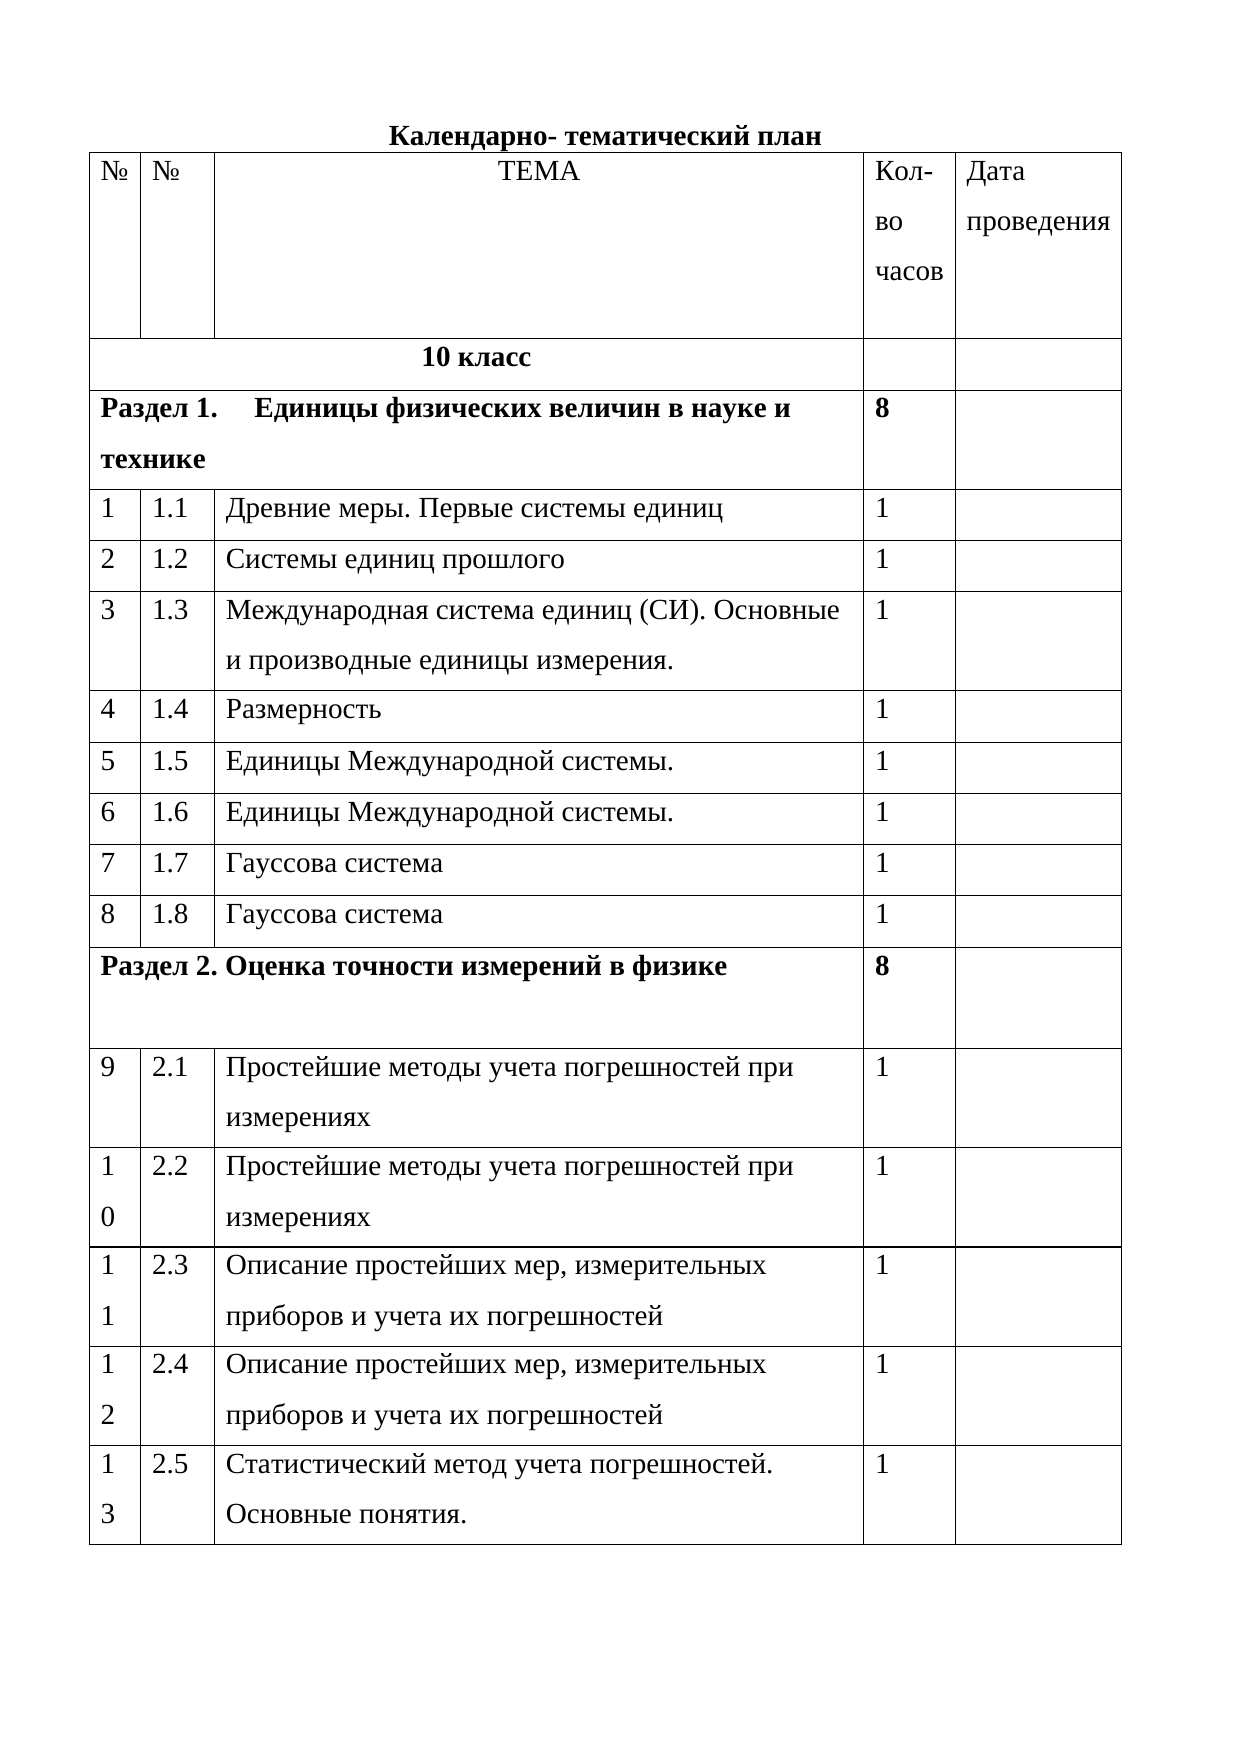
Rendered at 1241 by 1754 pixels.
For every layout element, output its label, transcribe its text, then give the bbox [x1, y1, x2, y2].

table_cell Гауссова система [215, 845, 863, 895]
table_cell 1 [864, 541, 955, 591]
table_cell 1 [864, 1347, 955, 1445]
table_cell 2.2 [141, 1148, 214, 1246]
table_cell 10 [90, 1148, 140, 1246]
table_cell Гауссова система [215, 896, 863, 947]
table_cell [956, 592, 1121, 690]
table_cell [956, 1446, 1121, 1544]
table_cell Древние меры. Первые системы единиц [215, 490, 863, 540]
text Календарно- тематический план [88, 118, 1122, 152]
table_cell 1.3 [141, 592, 214, 690]
table_cell 2 [90, 541, 140, 591]
table_cell 2.5 [141, 1446, 214, 1544]
table_cell 1.5 [141, 743, 214, 793]
table_cell 1.1 [141, 490, 214, 540]
table_cell [956, 1248, 1121, 1346]
table_cell 1 [864, 1248, 955, 1346]
table_cell 1 [864, 743, 955, 793]
table_cell Раздел 1. Единицы физических величин в науке и технике [90, 391, 863, 489]
table_cell [956, 743, 1121, 793]
table_cell 9 [90, 1049, 140, 1147]
table_header ТЕМА [215, 153, 863, 338]
table_header Дата проведения [956, 153, 1121, 338]
table_cell 5 [90, 743, 140, 793]
table_cell Описание простейших мер, измерительных приборов и учета их погрешностей [215, 1347, 863, 1445]
table_cell 1 [864, 1049, 955, 1147]
table_cell [956, 896, 1121, 947]
table_cell Единицы Международной системы. [215, 743, 863, 793]
table_cell Простейшие методы учета погрешностей при измерениях [215, 1148, 863, 1246]
table_cell 10 класс [90, 339, 863, 389]
table_cell 1 [90, 490, 140, 540]
table_cell [956, 691, 1121, 742]
table_cell [956, 1347, 1121, 1445]
table_cell [956, 794, 1121, 844]
table_cell [956, 1049, 1121, 1147]
table_cell 1 [864, 794, 955, 844]
table_header № [90, 153, 140, 338]
table_cell 11 [90, 1248, 140, 1346]
table_cell 6 [90, 794, 140, 844]
table_cell 8 [864, 391, 955, 489]
table_header № [141, 153, 214, 338]
table_cell 1 [864, 490, 955, 540]
table_cell 1.8 [141, 896, 214, 947]
table_cell [956, 391, 1121, 489]
table_cell 1.4 [141, 691, 214, 742]
table_cell 7 [90, 845, 140, 895]
table_cell [956, 490, 1121, 540]
table_cell [956, 541, 1121, 591]
table_cell 8 [864, 948, 955, 1048]
table_cell 8 [90, 896, 140, 947]
table_cell 4 [90, 691, 140, 742]
table_cell 1 [864, 1446, 955, 1544]
table_cell 1.2 [141, 541, 214, 591]
table_cell 1.7 [141, 845, 214, 895]
table_cell Описание простейших мер, измерительных приборов и учета их погрешностей [215, 1248, 863, 1346]
table_cell 1 [864, 592, 955, 690]
table_cell 2.3 [141, 1248, 214, 1346]
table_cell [215, 1446, 863, 1544]
table_cell [956, 339, 1121, 389]
table_cell 1 [864, 1148, 955, 1246]
table_cell 1 [864, 896, 955, 947]
table_cell 1 [864, 845, 955, 895]
table_cell 2.4 [141, 1347, 214, 1445]
table_cell [956, 948, 1121, 1048]
table_cell Системы единиц прошлого [215, 541, 863, 591]
table_cell 2.1 [141, 1049, 214, 1147]
table_cell [956, 1148, 1121, 1246]
table_cell 1.6 [141, 794, 214, 844]
table_cell Размерность [215, 691, 863, 742]
table_cell [864, 339, 955, 389]
table_cell 3 [90, 592, 140, 690]
table_cell [956, 845, 1121, 895]
table_cell 13 [90, 1446, 140, 1544]
table_cell 12 [90, 1347, 140, 1445]
table_cell Единицы Международной системы. [215, 794, 863, 844]
table_cell Международная система единиц (СИ). Основные и производные единицы измерения. [215, 592, 863, 690]
table_cell 1 [864, 691, 955, 742]
table_header Кол-во часов [864, 153, 955, 338]
table_cell Раздел 2. Оценка точности измерений в физике [90, 948, 863, 1048]
table_cell Простейшие методы учета погрешностей при измерениях [215, 1049, 863, 1147]
